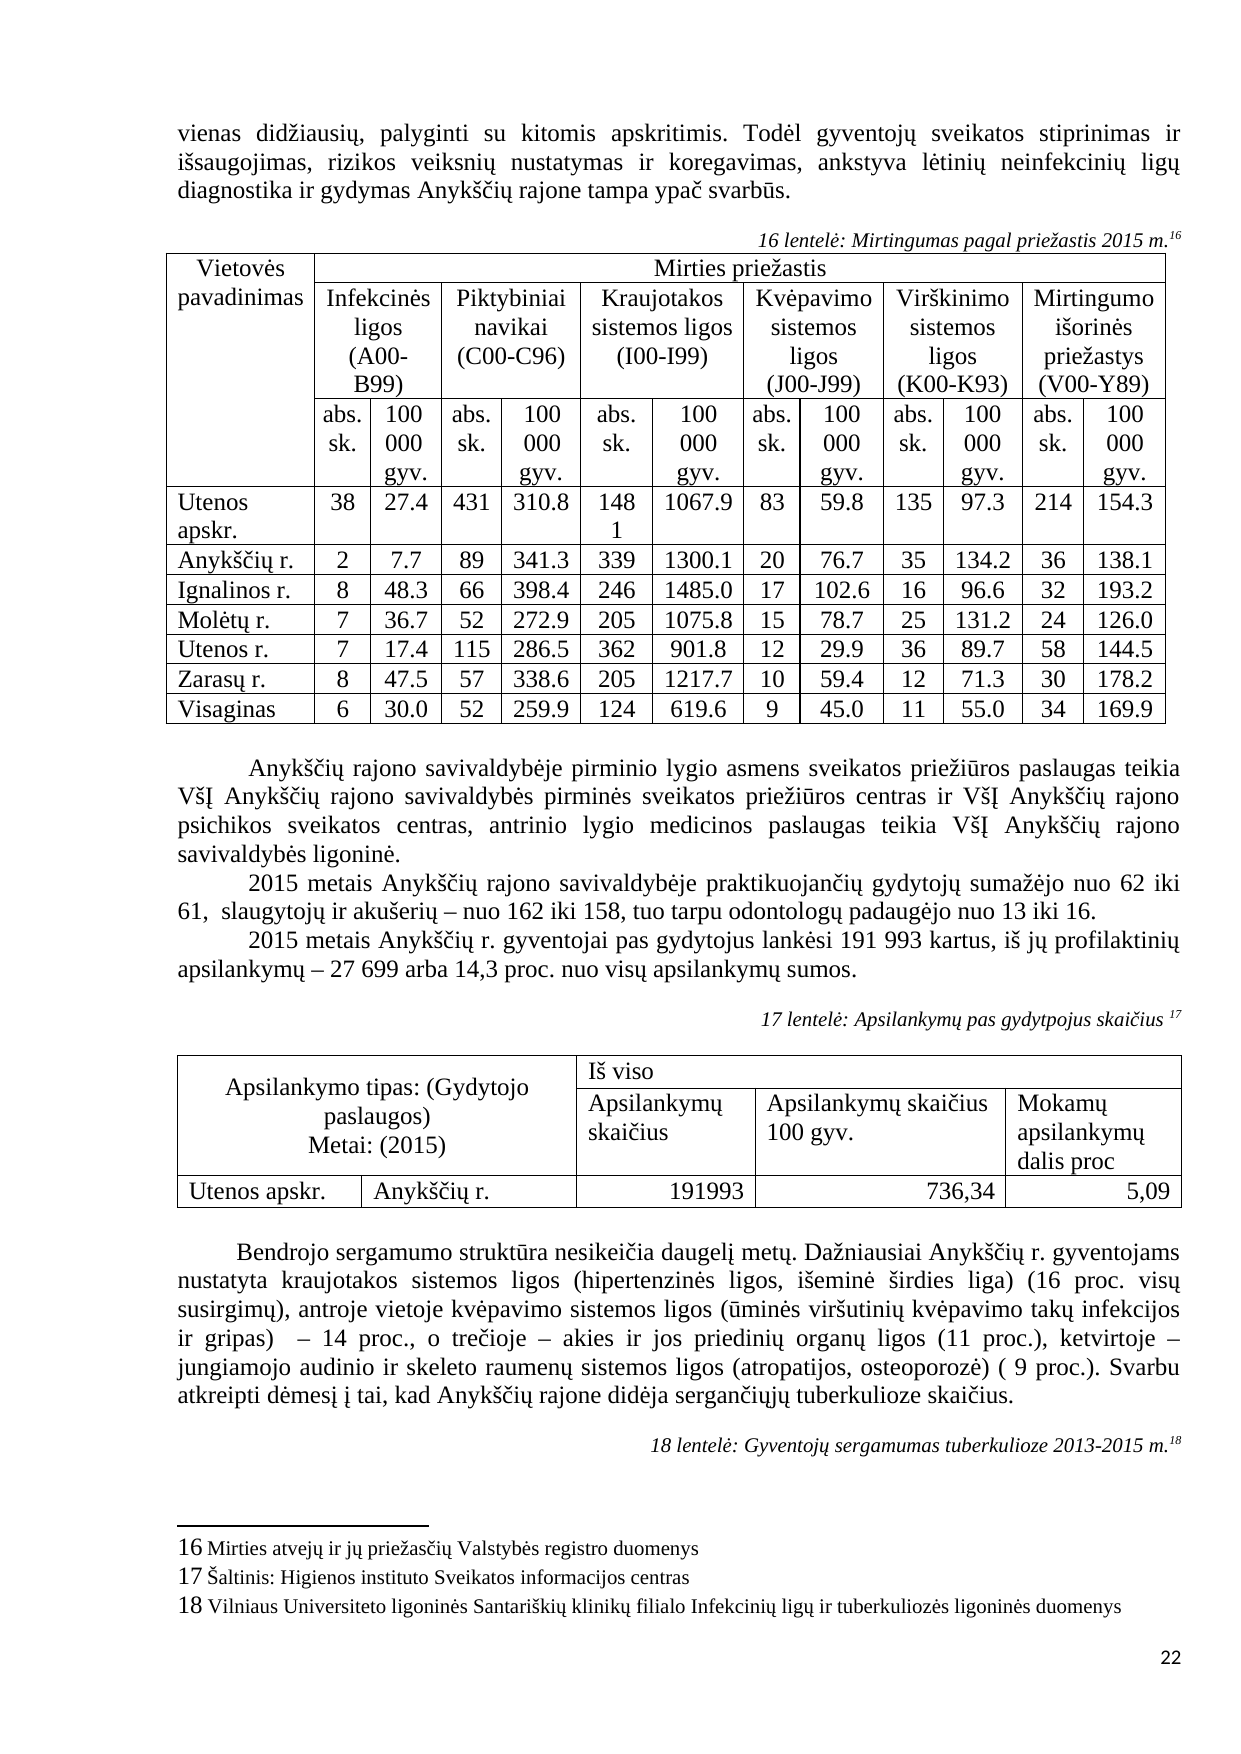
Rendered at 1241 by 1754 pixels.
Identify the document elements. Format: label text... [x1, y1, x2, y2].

table_cell 1067.9 [653, 487, 743, 544]
table_cell 259.9 [502, 694, 580, 723]
table_cell 131.2 [944, 605, 1022, 633]
table_cell 7 [315, 635, 370, 663]
table_cell 100 000 gyv. [1084, 399, 1165, 486]
table_cell 47.5 [371, 664, 441, 693]
text 18 lentelė: Gyventojų sergamumas tuberkulioze 2013-2015 m. [177, 1433, 1181, 1457]
table_cell abs. sk. [442, 399, 501, 486]
text 16 lentelė: Mirtingumas pagal priežastis 2015 m. [177, 228, 1181, 252]
text Bendrojo sergamumo struktūra nesikeičia daugelį metų. Dažniausiai Anykščių r. gyventojams nustatyta kraujotakos sistemos ligos (hipertenzinės ligos, išeminė širdies liga) (16 proc. visų susirgimų), antroje vietoje kvėpavimo sistemos ligos (ūminės viršutinių kvėpavimo takų infekcijos ir gripas) – 14 proc., o trečioje – akies ir jos priedinių organų ligos (11 proc.), ketvirtoje – jungiamojo audinio ir skeleto raumenų sistemos ligos (atropatijos, osteoporozė) ( 9 proc.). Svarbu atkreipti dėmesį į tai, kad Anykščių rajone didėja sergančiųjų tuberkulioze skaičius. [177, 1237, 1181, 1409]
table_cell 169.9 [1084, 694, 1165, 723]
table_cell 17.4 [371, 635, 441, 663]
table_cell 100 000 gyv. [801, 399, 883, 486]
table_cell 15 [744, 605, 799, 633]
text 17 lentelė: Apsilankymų pas gydytpojus skaičius [177, 1007, 1181, 1031]
table_cell 96.6 [944, 575, 1022, 604]
table_cell Mokamų apsilankymų dalis proc [1006, 1089, 1181, 1175]
table_cell 310.8 [502, 487, 580, 544]
table_cell Visaginas [167, 694, 314, 723]
table_cell 154.3 [1084, 487, 1165, 544]
table_cell 178.2 [1084, 664, 1165, 693]
table_cell 36 [884, 635, 943, 663]
table_cell 100 000 gyv. [653, 399, 743, 486]
table_cell 619.6 [653, 694, 743, 723]
table_cell 102.6 [801, 575, 883, 604]
table_cell Anykščių r. [362, 1176, 576, 1207]
table_cell 30 [1023, 664, 1083, 693]
table_cell abs. sk. [581, 399, 652, 486]
table_cell 100 000 gyv. [502, 399, 580, 486]
table_cell 52 [442, 605, 501, 633]
table_cell Apsilankymų skaičius [577, 1089, 755, 1175]
table_cell 1481 [581, 487, 652, 544]
table_cell 38 [315, 487, 370, 544]
table_header Mirties priežastis [315, 254, 1165, 282]
table_cell 135 [884, 487, 943, 544]
table_cell 66 [442, 575, 501, 604]
table_cell Anykščių r. [167, 545, 314, 574]
table_cell abs. sk. [315, 399, 370, 486]
table_cell 214 [1023, 487, 1083, 544]
table_cell 83 [744, 487, 799, 544]
table_cell Utenos r. [167, 635, 314, 663]
table_cell 24 [1023, 605, 1083, 633]
table_cell Piktybiniai navikai (C00-C96) [442, 283, 580, 398]
table_cell 10 [744, 664, 799, 693]
table_cell 89.7 [944, 635, 1022, 663]
table_cell 1217.7 [653, 664, 743, 693]
table_cell 32 [1023, 575, 1083, 604]
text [177, 118, 1181, 204]
table_cell 7 [315, 605, 370, 633]
table_cell 17 [744, 575, 799, 604]
table_cell 100 000 gyv. [944, 399, 1022, 486]
table_cell 144.5 [1084, 635, 1165, 663]
table_cell Utenos apskr. [178, 1176, 361, 1207]
table_cell 45.0 [801, 694, 883, 723]
table_cell Utenos apskr. [167, 487, 314, 544]
table_cell Kvėpavimo sistemos ligos (J00-J99) [744, 283, 883, 398]
table_header Apsilankymo tipas: (Gydytojo paslaugos) Metai: (2015) [178, 1056, 576, 1175]
table_cell 246 [581, 575, 652, 604]
table_cell 398.4 [502, 575, 580, 604]
table_cell 11 [884, 694, 943, 723]
table_cell abs. sk. [884, 399, 943, 486]
table_cell abs. sk. [744, 399, 799, 486]
table_cell 58 [1023, 635, 1083, 663]
table_cell 736,34 [756, 1176, 1005, 1207]
table_cell 89 [442, 545, 501, 574]
table_cell 7.7 [371, 545, 441, 574]
table_cell 36.7 [371, 605, 441, 633]
table_cell 57 [442, 664, 501, 693]
table_cell 193.2 [1084, 575, 1165, 604]
table_cell Zarasų r. [167, 664, 314, 693]
table_cell 2 [315, 545, 370, 574]
table_cell 12 [884, 664, 943, 693]
text 2015 metais Anykščių r. gyventojai pas gydytojus lankėsi 191 993 kartus, iš jų profilaktinių apsilankymų – 27 699 arba 14,3 proc. nuo visų apsilankymų sumos. [177, 925, 1181, 983]
table_cell 134.2 [944, 545, 1022, 574]
table_cell 901.8 [653, 635, 743, 663]
table_cell 1300.1 [653, 545, 743, 574]
table_cell 59.4 [801, 664, 883, 693]
table_cell 20 [744, 545, 799, 574]
table_cell 36 [1023, 545, 1083, 574]
table_cell 191993 [577, 1176, 755, 1207]
table_cell 362 [581, 635, 652, 663]
text Anykščių rajono savivaldybėje pirminio lygio asmens sveikatos priežiūros paslaugas teikia VšĮ Anykščių rajono savivaldybės pirminės sveikatos priežiūros centras ir VšĮ Anykščių rajono psichikos sveikatos centras, antrinio lygio medicinos paslaugas teikia VšĮ Anykščių rajono savivaldybės ligoninė. [177, 753, 1181, 868]
table_cell 9 [744, 694, 799, 723]
table_cell 124 [581, 694, 652, 723]
table_cell Apsilankymų skaičius 100 gyv. [756, 1089, 1005, 1175]
table_cell Kraujotakos sistemos ligos (I00-I99) [581, 283, 743, 398]
table_cell 338.6 [502, 664, 580, 693]
table_cell 34 [1023, 694, 1083, 723]
table_cell 100 000 gyv. [371, 399, 441, 486]
table_cell 55.0 [944, 694, 1022, 723]
table_cell Molėtų r. [167, 605, 314, 633]
table_cell 59.8 [801, 487, 883, 544]
table_cell 48.3 [371, 575, 441, 604]
table_cell 1075.8 [653, 605, 743, 633]
table_cell 126.0 [1084, 605, 1165, 633]
table_cell 78.7 [801, 605, 883, 633]
table_cell Virškinimo sistemos ligos (K00-K93) [884, 283, 1022, 398]
table_cell 27.4 [371, 487, 441, 544]
table_cell 138.1 [1084, 545, 1165, 574]
table_cell 205 [581, 605, 652, 633]
table_cell 5,09 [1006, 1176, 1181, 1207]
table_cell 29.9 [801, 635, 883, 663]
table_cell 30.0 [371, 694, 441, 723]
table_cell 71.3 [944, 664, 1022, 693]
table_cell 76.7 [801, 545, 883, 574]
table_cell 16 [884, 575, 943, 604]
table_cell 431 [442, 487, 501, 544]
table_cell 12 [744, 635, 799, 663]
text 2015 metais Anykščių rajono savivaldybėje praktikuojančių gydytojų sumažėjo nuo 62 iki 61, slaugytojų ir akušerių – nuo 162 iki 158, tuo tarpu odontologų padaugėjo nuo 13 iki 16. [177, 868, 1181, 925]
table_cell 115 [442, 635, 501, 663]
table_header Vietovės pavadinimas [167, 254, 314, 486]
table_cell 8 [315, 664, 370, 693]
table_cell Ignalinos r. [167, 575, 314, 604]
table_cell abs. sk. [1023, 399, 1083, 486]
table_cell 8 [315, 575, 370, 604]
table_cell 339 [581, 545, 652, 574]
table_cell 25 [884, 605, 943, 633]
table_cell 286.5 [502, 635, 580, 663]
table_cell 272.9 [502, 605, 580, 633]
table_cell 6 [315, 694, 370, 723]
table_cell 52 [442, 694, 501, 723]
table_cell Infekcinės ligos (A00-B99) [315, 283, 441, 398]
table_header Iš viso [577, 1056, 1181, 1087]
table_cell 205 [581, 664, 652, 693]
table_cell 35 [884, 545, 943, 574]
table_cell 97.3 [944, 487, 1022, 544]
table_cell Mirtingumo išorinės priežastys (V00-Y89) [1023, 283, 1165, 398]
table_cell 341.3 [502, 545, 580, 574]
table_cell 1485.0 [653, 575, 743, 604]
